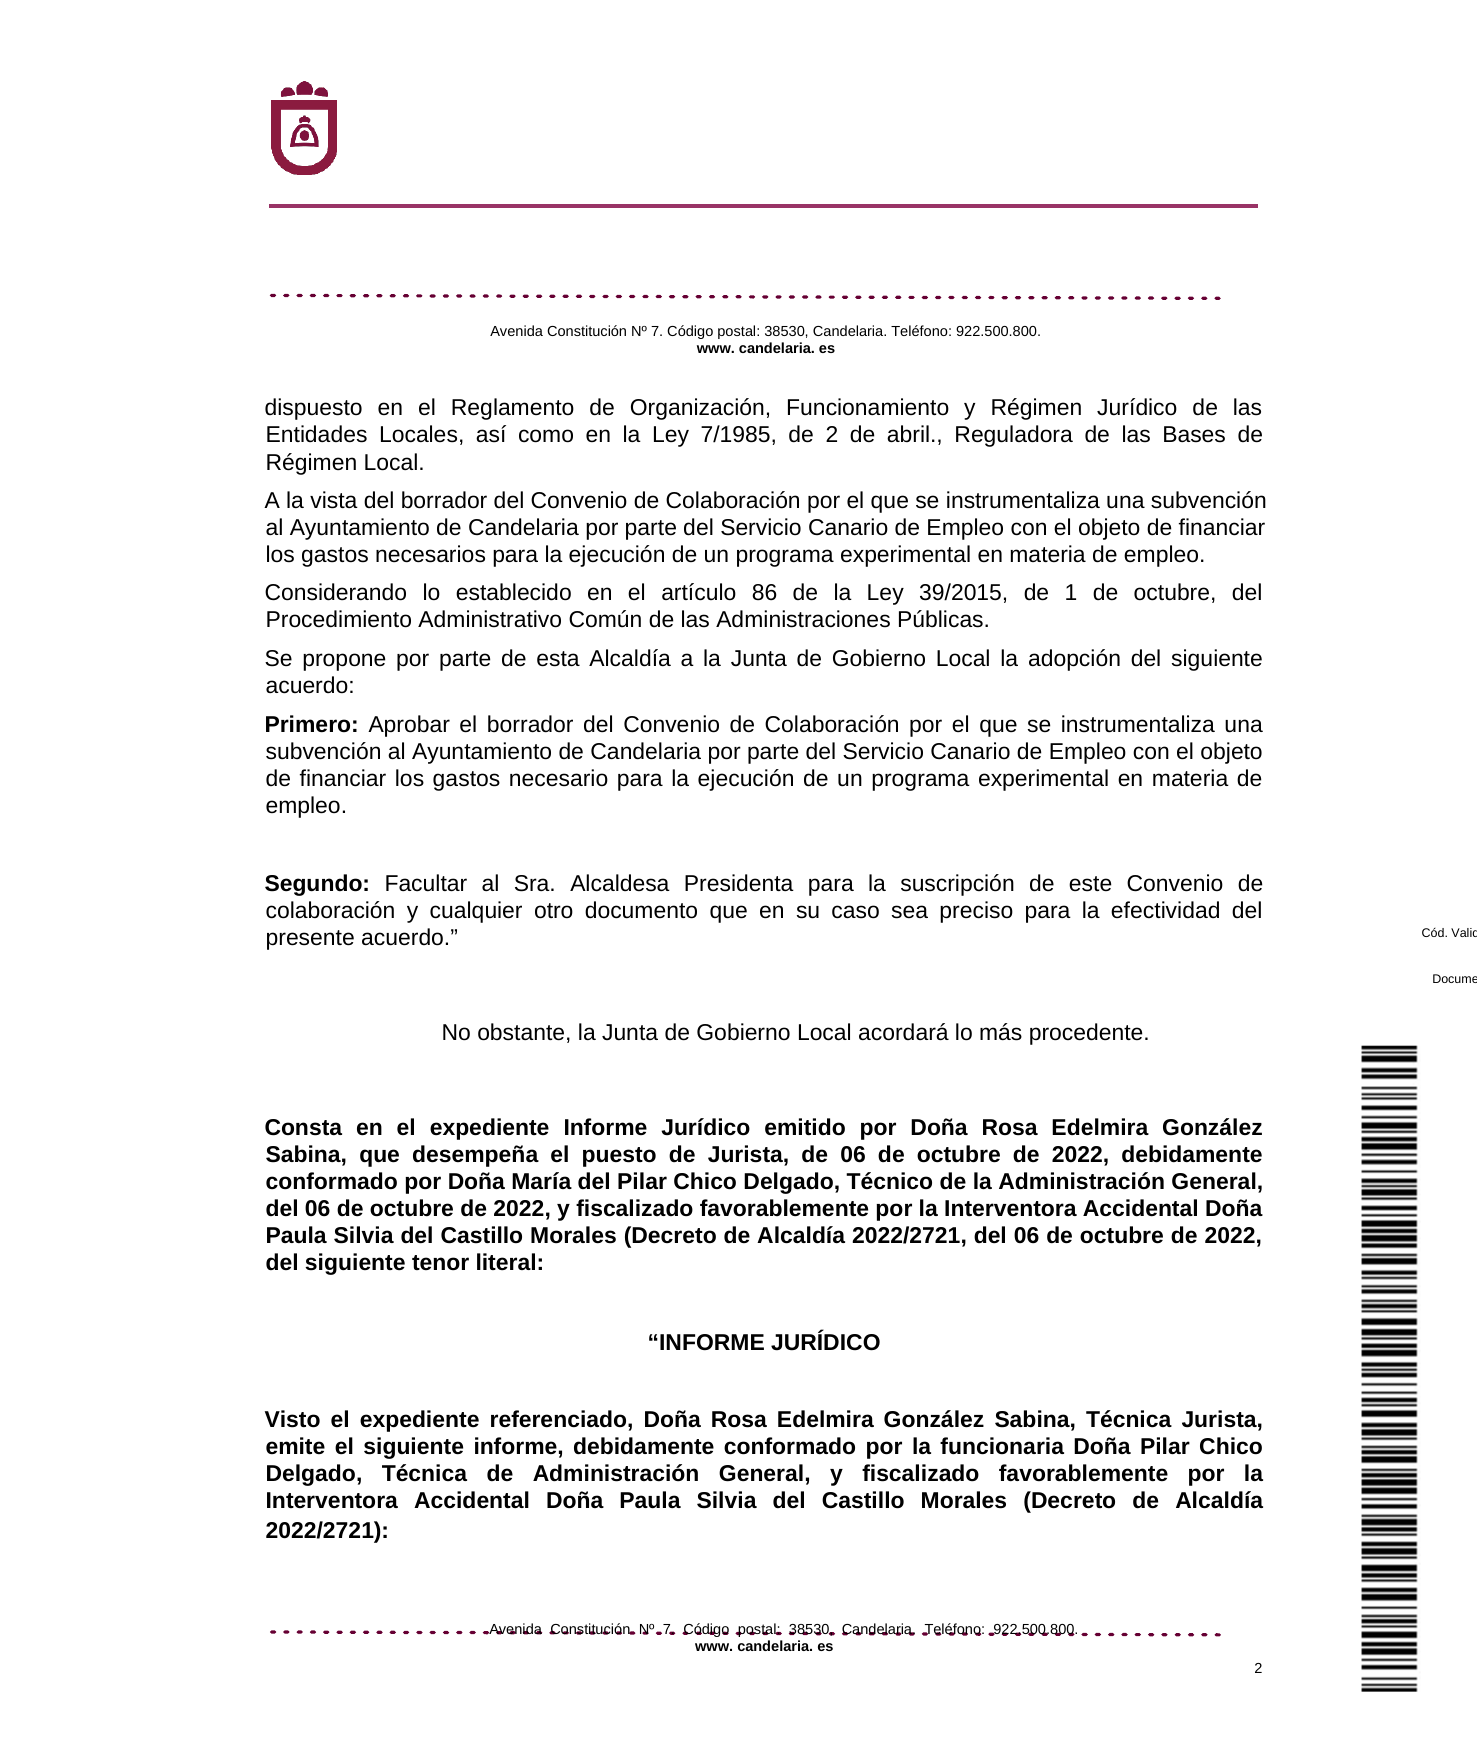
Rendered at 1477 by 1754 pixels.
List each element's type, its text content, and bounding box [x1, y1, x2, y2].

text dispuesto en el Reglamento de Organización, Funcionamiento y Régimen Jurídico de las Entidades Locales, así como en la Ley 7/1985, de 2 de abril., Reguladora de las Bases de Régimen Local. [264, 394, 1263, 475]
text A la vista del borrador del Convenio de Colaboración por el que se instrumentaliza una subvención al Ayuntamiento de Candelaria por parte del Servicio Canario de Empleo con el objeto de financiar los gastos necesarios para la ejecución de un programa experimental en materia de empleo. [264, 487, 1268, 567]
text Avenida Constitución Nº 7. Código postal: 38530, Candelaria. Teléfono: 922.500.800. www. candelaria. es [471, 323, 1061, 357]
text No obstante, la Junta de Gobierno Local acordará lo más procedente. [441, 1019, 1263, 1046]
text Se propone por parte de esta Alcaldía a la Junta de Gobierno Local la adopción del siguiente acuerdo: [264, 645, 1263, 698]
picture [271, 81, 337, 175]
text Primero: Aprobar el borrador del Convenio de Colaboración por el que se instrumentaliza una subvención al Ayuntamiento de Candelaria por parte del Servicio Canario de Empleo con el objeto de financiar los gastos necesario para la ejecución de un programa experimental en materia de empleo. [264, 711, 1263, 819]
text Segundo: Facultar al Sra. Alcaldesa Presidenta para la suscripción de este Convenio de colaboración y cualquier otro documento que en su caso sea preciso para la efectividad del presente acuerdo.” [264, 869, 1263, 950]
text Visto el expediente referenciado, Doña Rosa Edelmira González Sabina, Técnica Jurista, emite el siguiente informe, debidamente conformado por la funcionaria Doña Pilar Chico Delgado, Técnica de Administración General, y fiscalizado favorablemente por la Interventora Accidental Doña Paula Silvia del Castillo Morales (Decreto de Alcaldía 2022/2721): [264, 1406, 1264, 1543]
text Considerando lo establecido en el artículo 86 de la Ley 39/2015, de 1 de octubre, del Procedimiento Administrativo Común de las Administraciones Públicas. [264, 579, 1263, 633]
picture [1362, 1046, 1420, 1691]
subtitle “INFORME JURÍDICO [359, 1328, 1169, 1355]
text Consta en el expediente Informe Jurídico emitido por Doña Rosa Edelmira González Sabina, que desempeña el puesto de Jurista, de 06 de octubre de 2022, debidamente conformado por Doña María del Pilar Chico Delgado, Técnico de la Administración General, del 06 de octubre de 2022, y fiscalizado favorablemente por la Interventora Accidental Doña Paula Silvia del Castillo Morales (Decreto de Alcaldía 2022/2721, del 06 de octubre de 2022, del siguiente tenor literal: [264, 1114, 1264, 1276]
